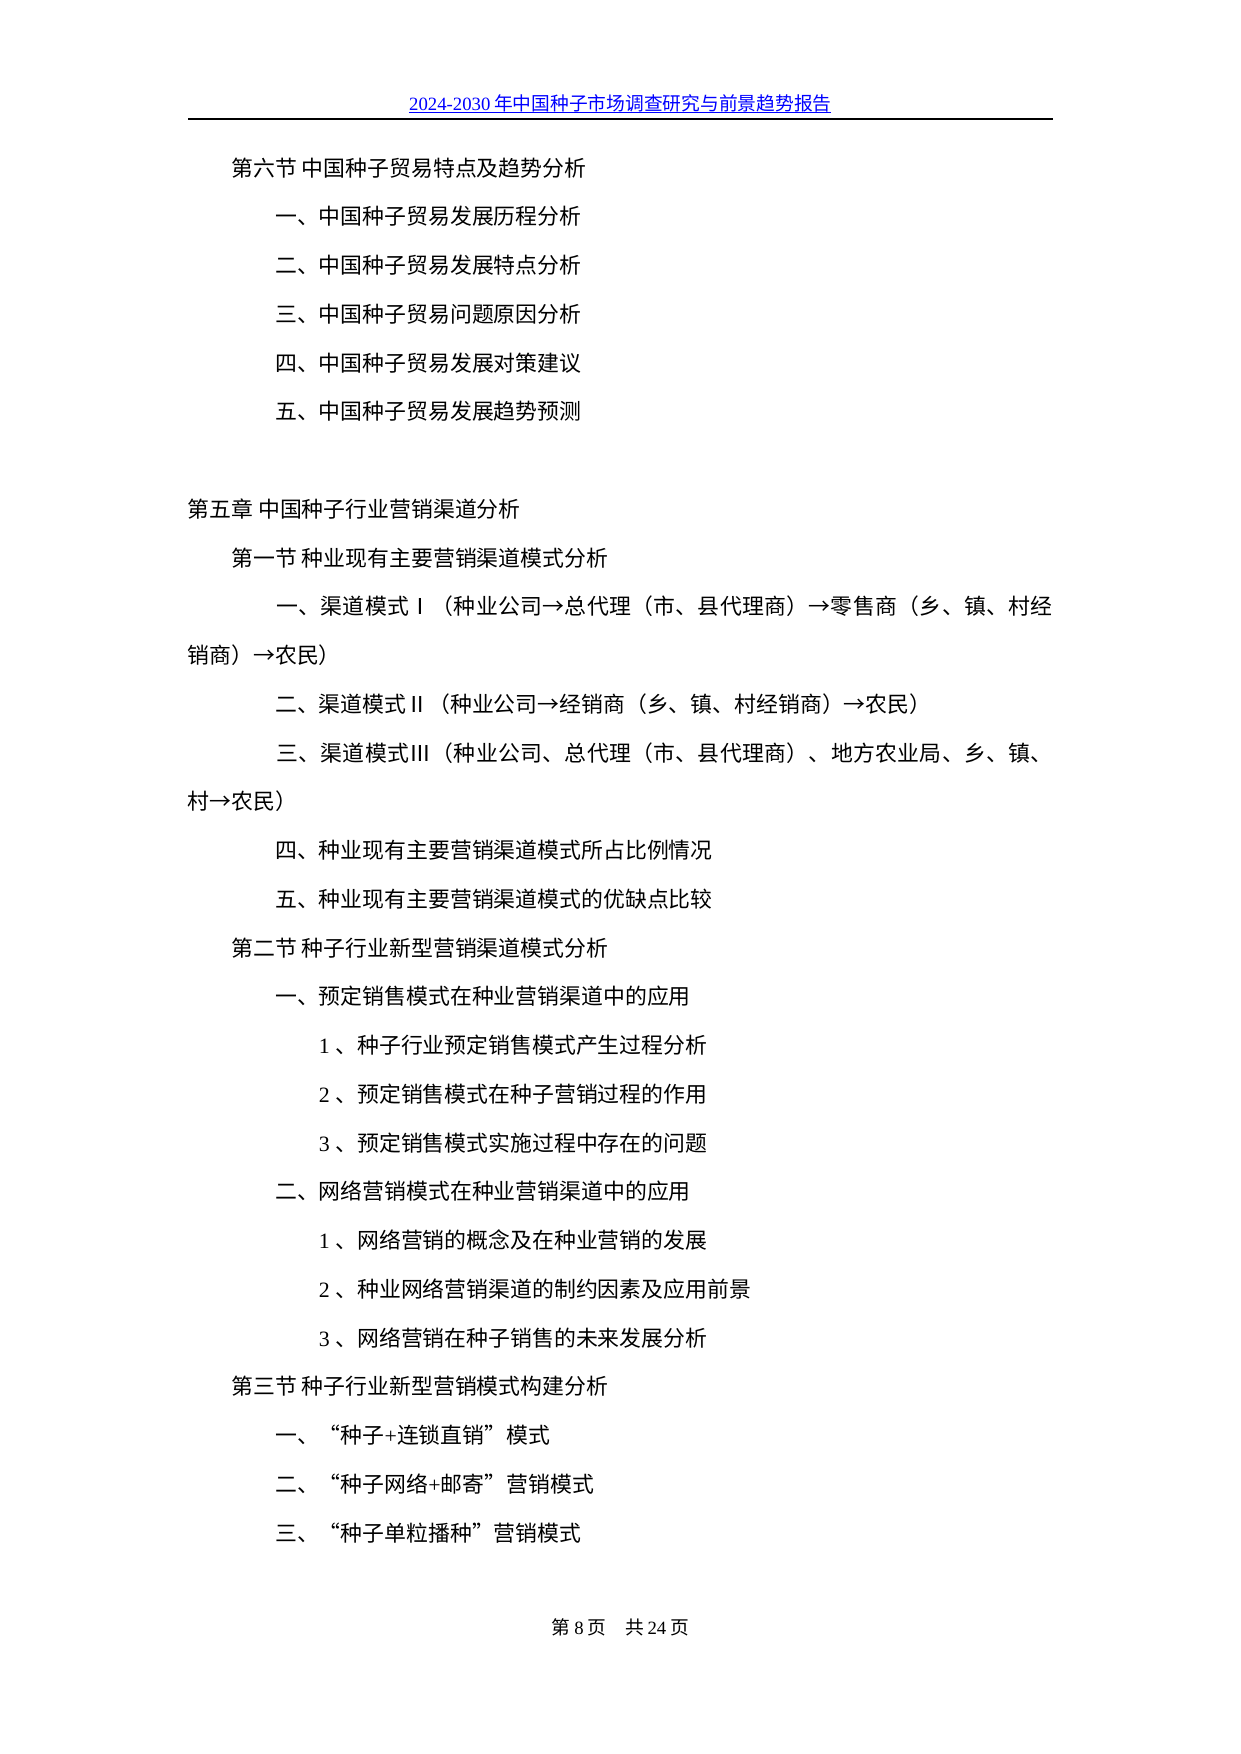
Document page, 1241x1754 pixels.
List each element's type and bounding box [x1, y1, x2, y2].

text [187, 150, 1053, 1548]
